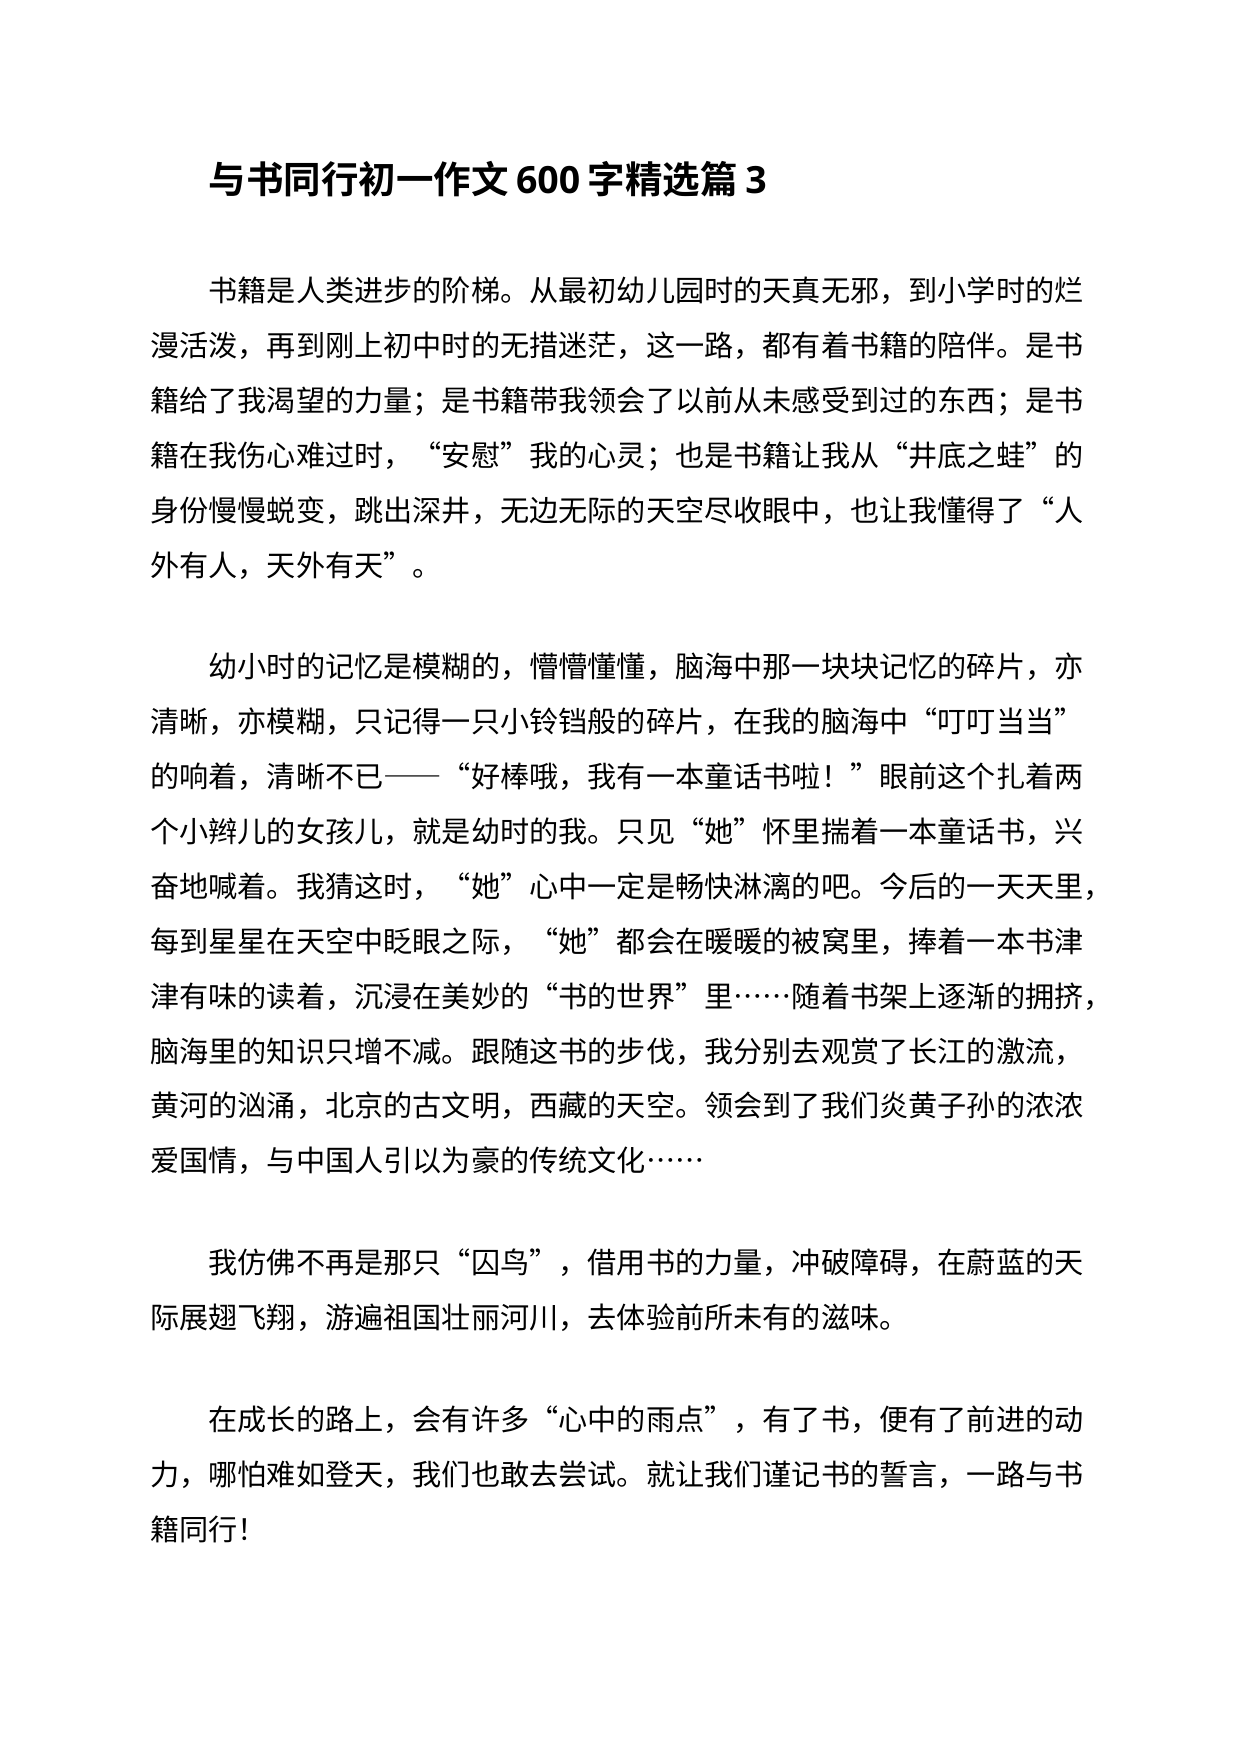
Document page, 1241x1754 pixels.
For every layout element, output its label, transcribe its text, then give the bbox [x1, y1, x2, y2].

text 与书同行初一作文600字精选篇3 [150, 150, 1090, 204]
text 幼小时的记忆是模糊的，懵懵懂懂，脑海中那一块块记忆的碎片，亦清晰，亦模糊，只记得一只小铃铛般的碎片，在我的脑海中“叮叮当当”的响着，清晰不已――“好棒哦，我有一本童话书啦！”眼前这个扎着两个小辫儿的女孩儿，就是幼时的我。只见“她”怀里揣着一本童话书，兴奋地喊着。我猜这时，“她”心中一定是畅快淋漓的吧。今后的一天天里，每到星星在天空中眨眼之际，“她”都会在暖暖的被窝里，捧着一本书津津有味的读着，沉浸在美妙的“书的世界”里……随着书架上逐渐的拥挤，脑海里的知识只增不减。跟随这书的步伐，我分别去观赏了长江的激流，黄河的汹涌，北京的古文明，西藏的天空。领会到了我们炎黄子孙的浓浓爱国情，与中国人引以为豪的传统文化…… [150, 644, 1090, 1180]
text 书籍是人类进步的阶梯。从最初幼儿园时的天真无邪，到小学时的烂漫活泼，再到刚上初中时的无措迷茫，这一路，都有着书籍的陪伴。是书籍给了我渴望的力量；是书籍带我领会了以前从未感受到过的东西；是书籍在我伤心难过时，“安慰”我的心灵；也是书籍让我从“井底之蛙”的身份慢慢蜕变，跳出深井，无边无际的天空尽收眼中，也让我懂得了“人外有人，天外有天”。 [150, 268, 1090, 584]
text 我仿佛不再是那只“囚鸟”，借用书的力量，冲破障碍，在蔚蓝的天际展翅飞翔，游遍祖国壮丽河川，去体验前所未有的滋味。 [150, 1240, 1090, 1337]
text 在成长的路上，会有许多“心中的雨点”，有了书，便有了前进的动力，哪怕难如登天，我们也敢去尝试。就让我们谨记书的誓言，一路与书籍同行！ [150, 1396, 1090, 1548]
